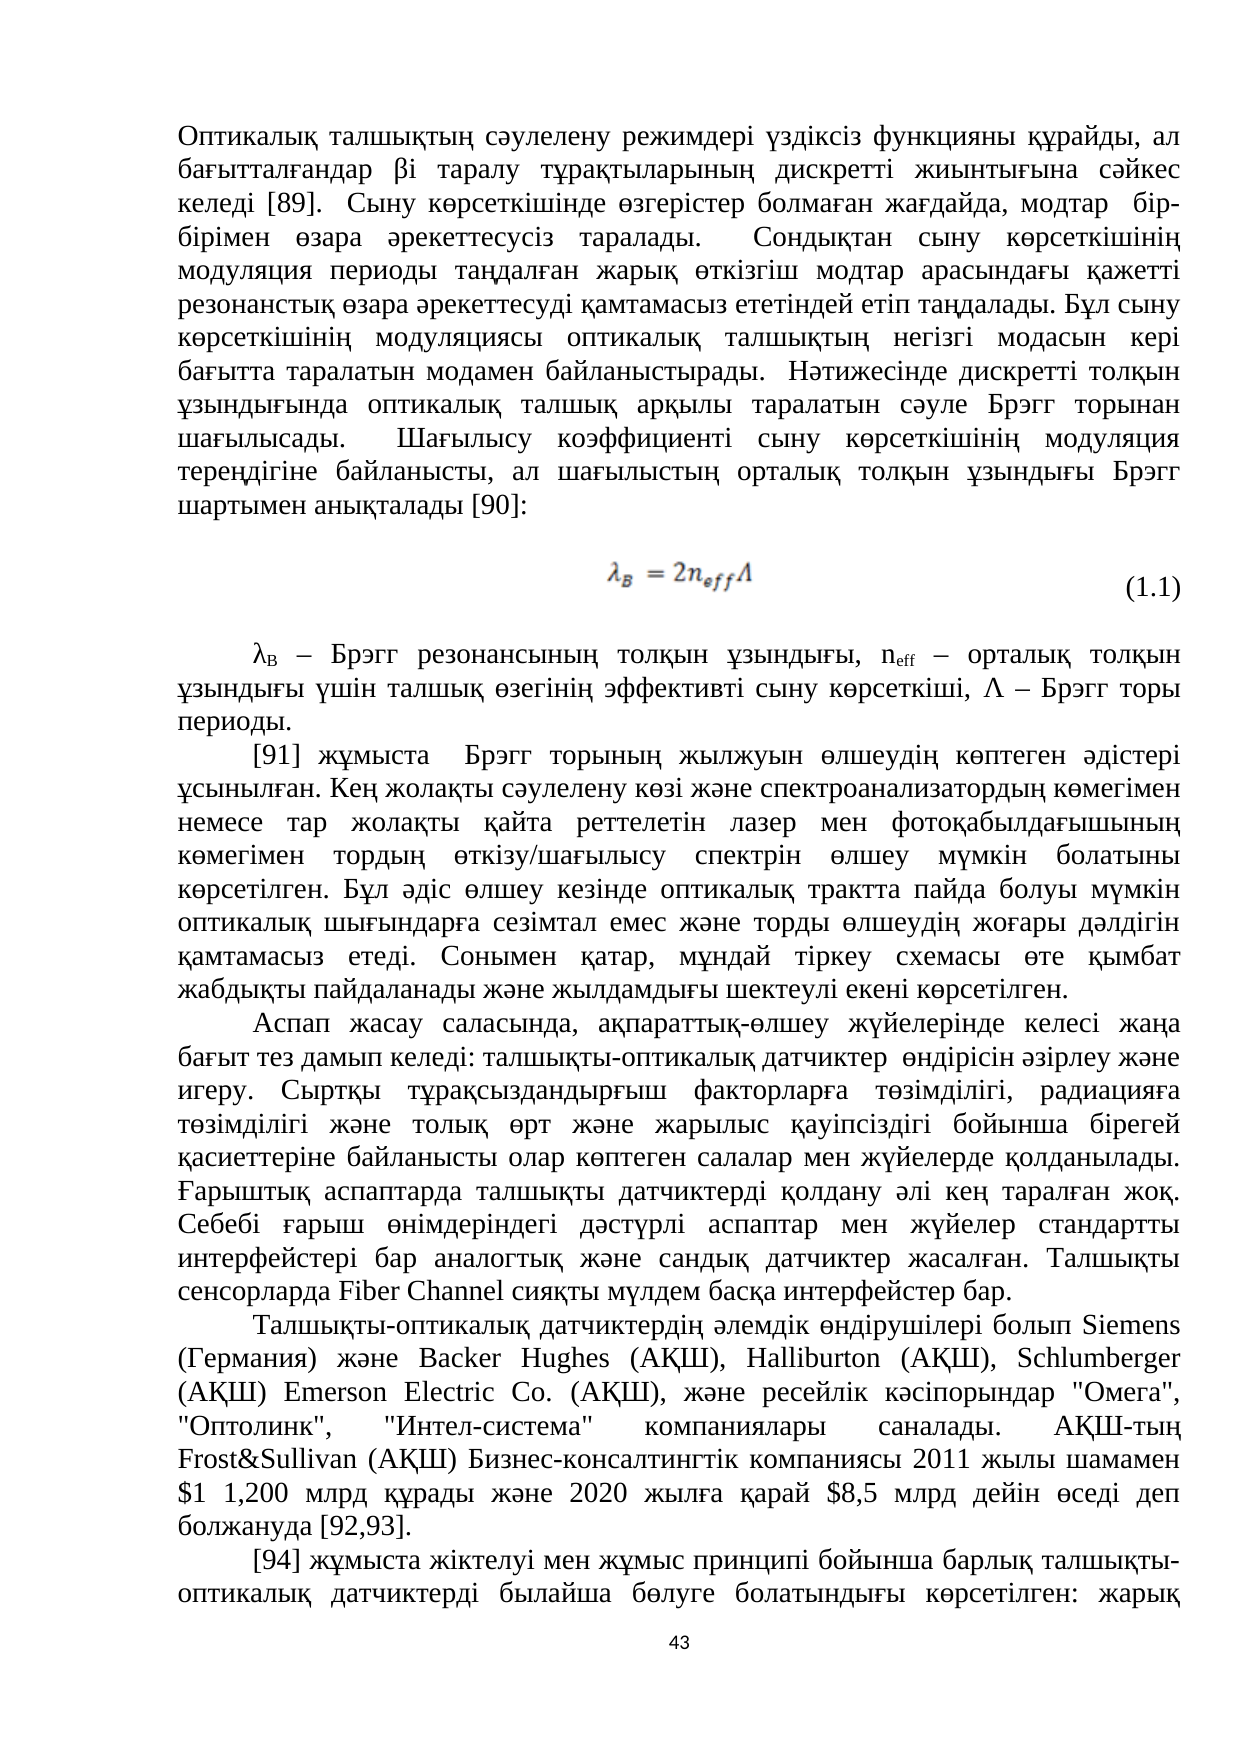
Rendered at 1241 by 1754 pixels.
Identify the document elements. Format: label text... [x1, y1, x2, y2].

picture [598, 554, 761, 597]
text (1.1) [177, 554, 1181, 603]
text λB – Брэгг резонансының толқын ұзындығы, neff – орталық толқын ұзындығы үшін талшық өзегінің эффективті сыну көрсеткіші, Λ – Брэгг торы периоды. [177, 636, 1181, 737]
text Аспап жасау саласында, ақпараттық-өлшеу жүйелерінде келесі жаңа бағыт тез дамып келеді: талшықты-оптикалық датчиктер өндірісін әзірлеу және игеру. Сыртқы тұрақсыздандырғыш факторларға төзімділігі, радиацияға төзімділігі және толық өрт және жарылыс қауіпсіздігі бойынша бірегей қасиеттеріне байланысты олар көптеген салалар мен жүйелерде қолданылады. Ғарыштық аспаптарда талшықты датчиктерді қолдану әлі кең таралған жоқ. Себебі ғарыш өнімдеріндегі дәстүрлі аспаптар мен жүйелер стандартты интерфейстері бар аналогтық және сандық датчиктер жасалған. Талшықты сенсорларда Fiber Channel сияқты мүлдем басқа интерфейстер бар. [177, 1005, 1181, 1307]
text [177, 118, 1181, 521]
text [177, 1542, 1181, 1609]
text [91] жұмыста Брэгг торының жылжуын өлшеудің көптеген әдістері ұсынылған. Кең жолақты сәулелену көзі және спектроанализатордың көмегімен немесе тар жолақты қайта реттелетін лазер мен фотоқабылдағышының көмегімен тордың өткізу/шағылысу спектрін өлшеу мүмкін болатыны көрсетілген. Бұл әдіс өлшеу кезінде оптикалық трактта пайда болуы мүмкін оптикалық шығындарға сезімтал емес және торды өлшеудің жоғары дәлдігін қамтамасыз етеді. Сонымен қатар, мұндай тіркеу схемасы өте қымбат жабдықты пайдаланады және жылдамдығы шектеулі екені көрсетілген. [177, 737, 1181, 1005]
text Талшықты-оптикалық датчиктердің әлемдік өндірушілері болып Siemens (Германия) және Backer Hughes (АҚШ), Halliburton (АҚШ), Schlumberger (АҚШ) Emerson Electric Co. (АҚШ), және ресейлік кәсіпорындар "Омега", "Оптолинк", "Интел-система" компаниялары саналады. АҚШ-тың Frost&Sullivan (АҚШ) Бизнес-консалтингтік компаниясы 2011 жылы шамамен $1 1,200 млрд құрады және 2020 жылға қарай $8,5 млрд дейін өседі деп болжануда [92,93]. [177, 1307, 1181, 1542]
